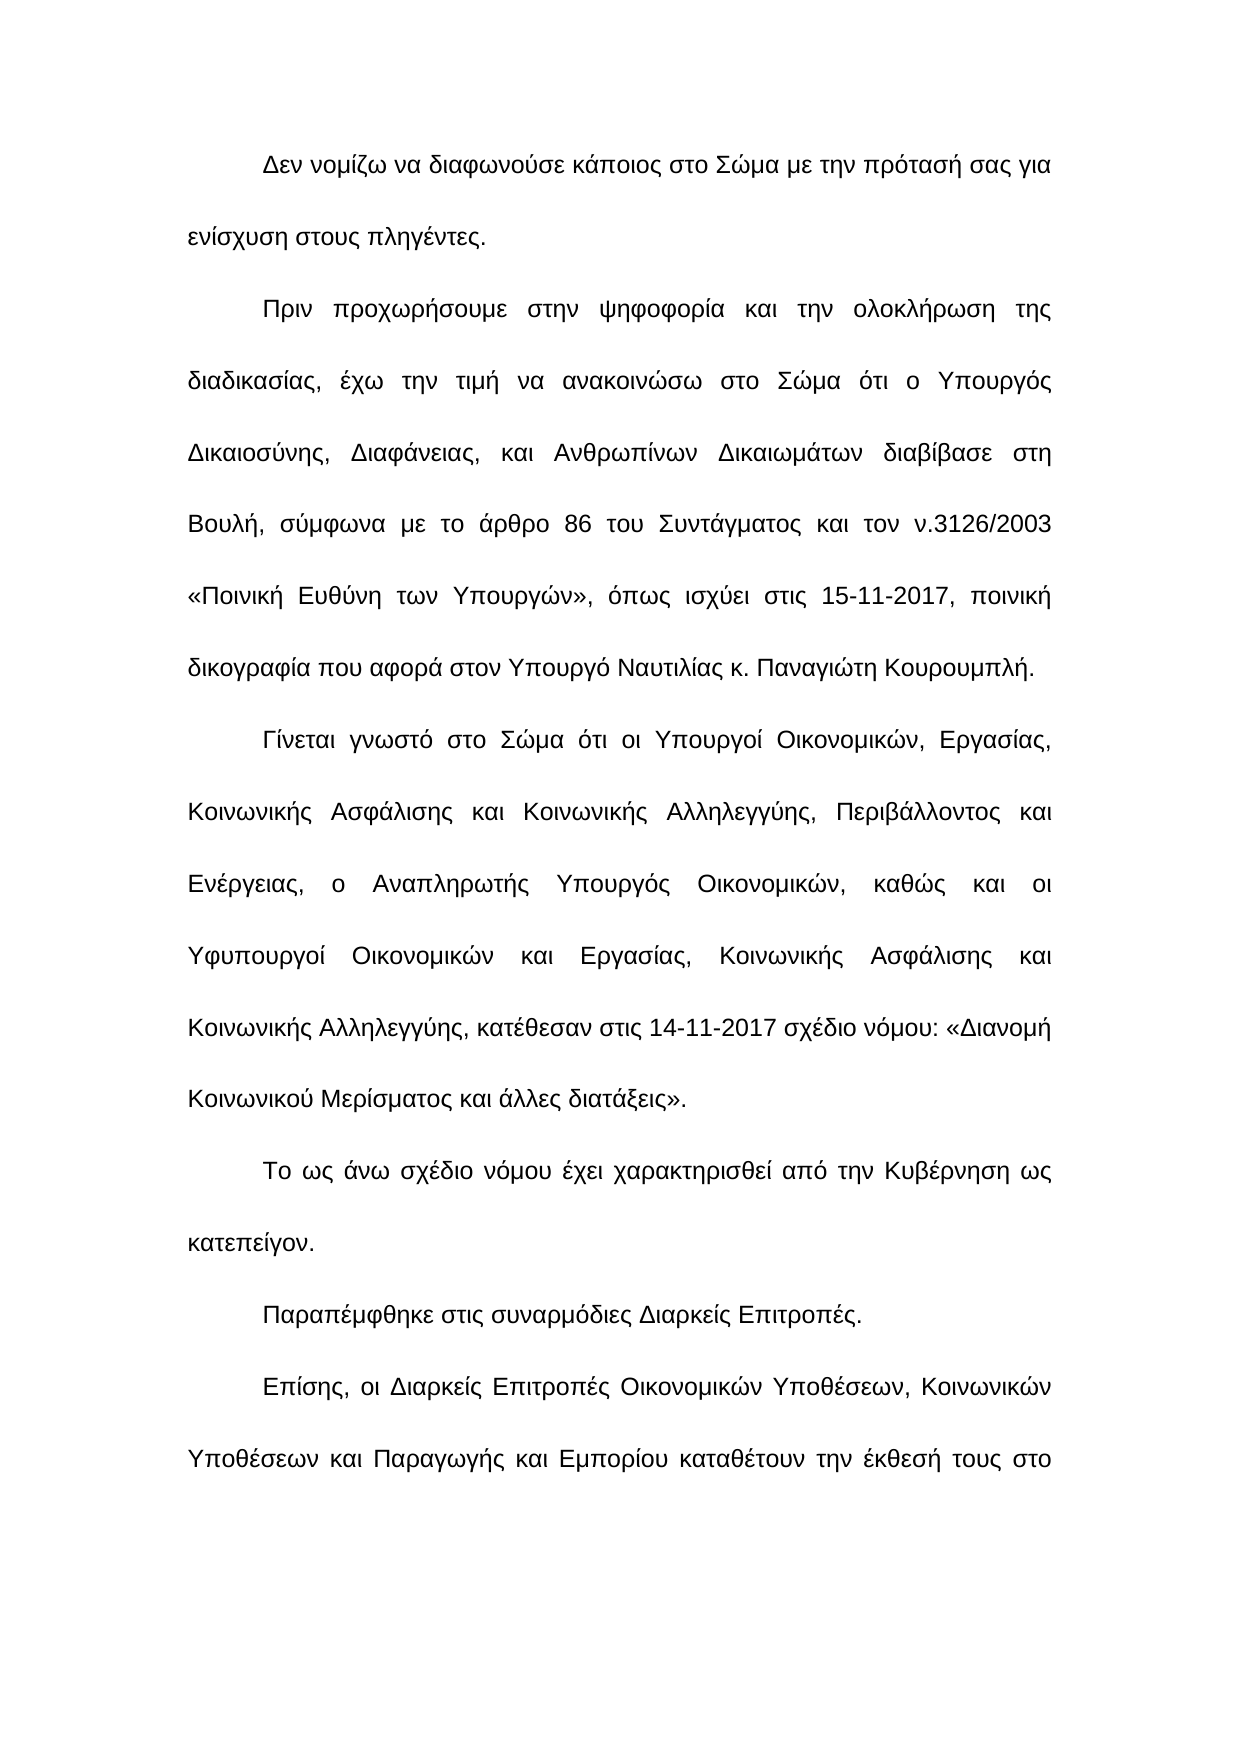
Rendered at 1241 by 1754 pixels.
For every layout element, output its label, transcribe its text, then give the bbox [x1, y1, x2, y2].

text Πριν προχωρήσουμε στην ψηφοφορία και την ολοκλήρωση της διαδικασίας, έχω την τιμή να ανακοινώσω στο Σώμα ότι ο Υπουργός Δικαιοσύνης, Διαφάνειας, και Ανθρωπίνων Δικαιωμάτων διαβίβασε στη Βουλή, σύμφωνα με το άρθρο 86 του Συντάγματος και τον ν.3126/2003 «Ποινική Ευθύνη των Υπουργών», όπως ισχύει στις 15-11-2017, ποινική δικογραφία που αφορά στον Υπουργό Ναυτιλίας κ. Παναγιώτη Κουρουμπλή. [187, 294, 1053, 682]
text Δεν νομίζω να διαφωνούσε κάποιος στο Σώμα με την πρότασή σας για ενίσχυση στους πληγέντες. [187, 150, 1053, 251]
text Γίνεται γνωστό στο Σώμα ότι οι Υπουργοί Οικονομικών, Εργασίας, Κοινωνικής Ασφάλισης και Κοινωνικής Αλληλεγγύης, Περιβάλλοντος και Ενέργειας, ο Αναπληρωτής Υπουργός Οικονομικών, καθώς και οι Υφυπουργοί Οικονομικών και Εργασίας, Κοινωνικής Ασφάλισης και Κοινωνικής Αλληλεγγύης, κατέθεσαν στις 14-11-2017 σχέδιο νόμου: «Διανομή Κοινωνικού Μερίσματος και άλλες διατάξεις». [187, 725, 1053, 1113]
text Παραπέμφθηκε στις συναρμόδιες Διαρκείς Επιτροπές. [187, 1300, 1053, 1329]
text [187, 1372, 1053, 1472]
text Το ως άνω σχέδιο νόμου έχει χαρακτηρισθεί από την Κυβέρνηση ως κατεπείγον. [187, 1156, 1053, 1257]
